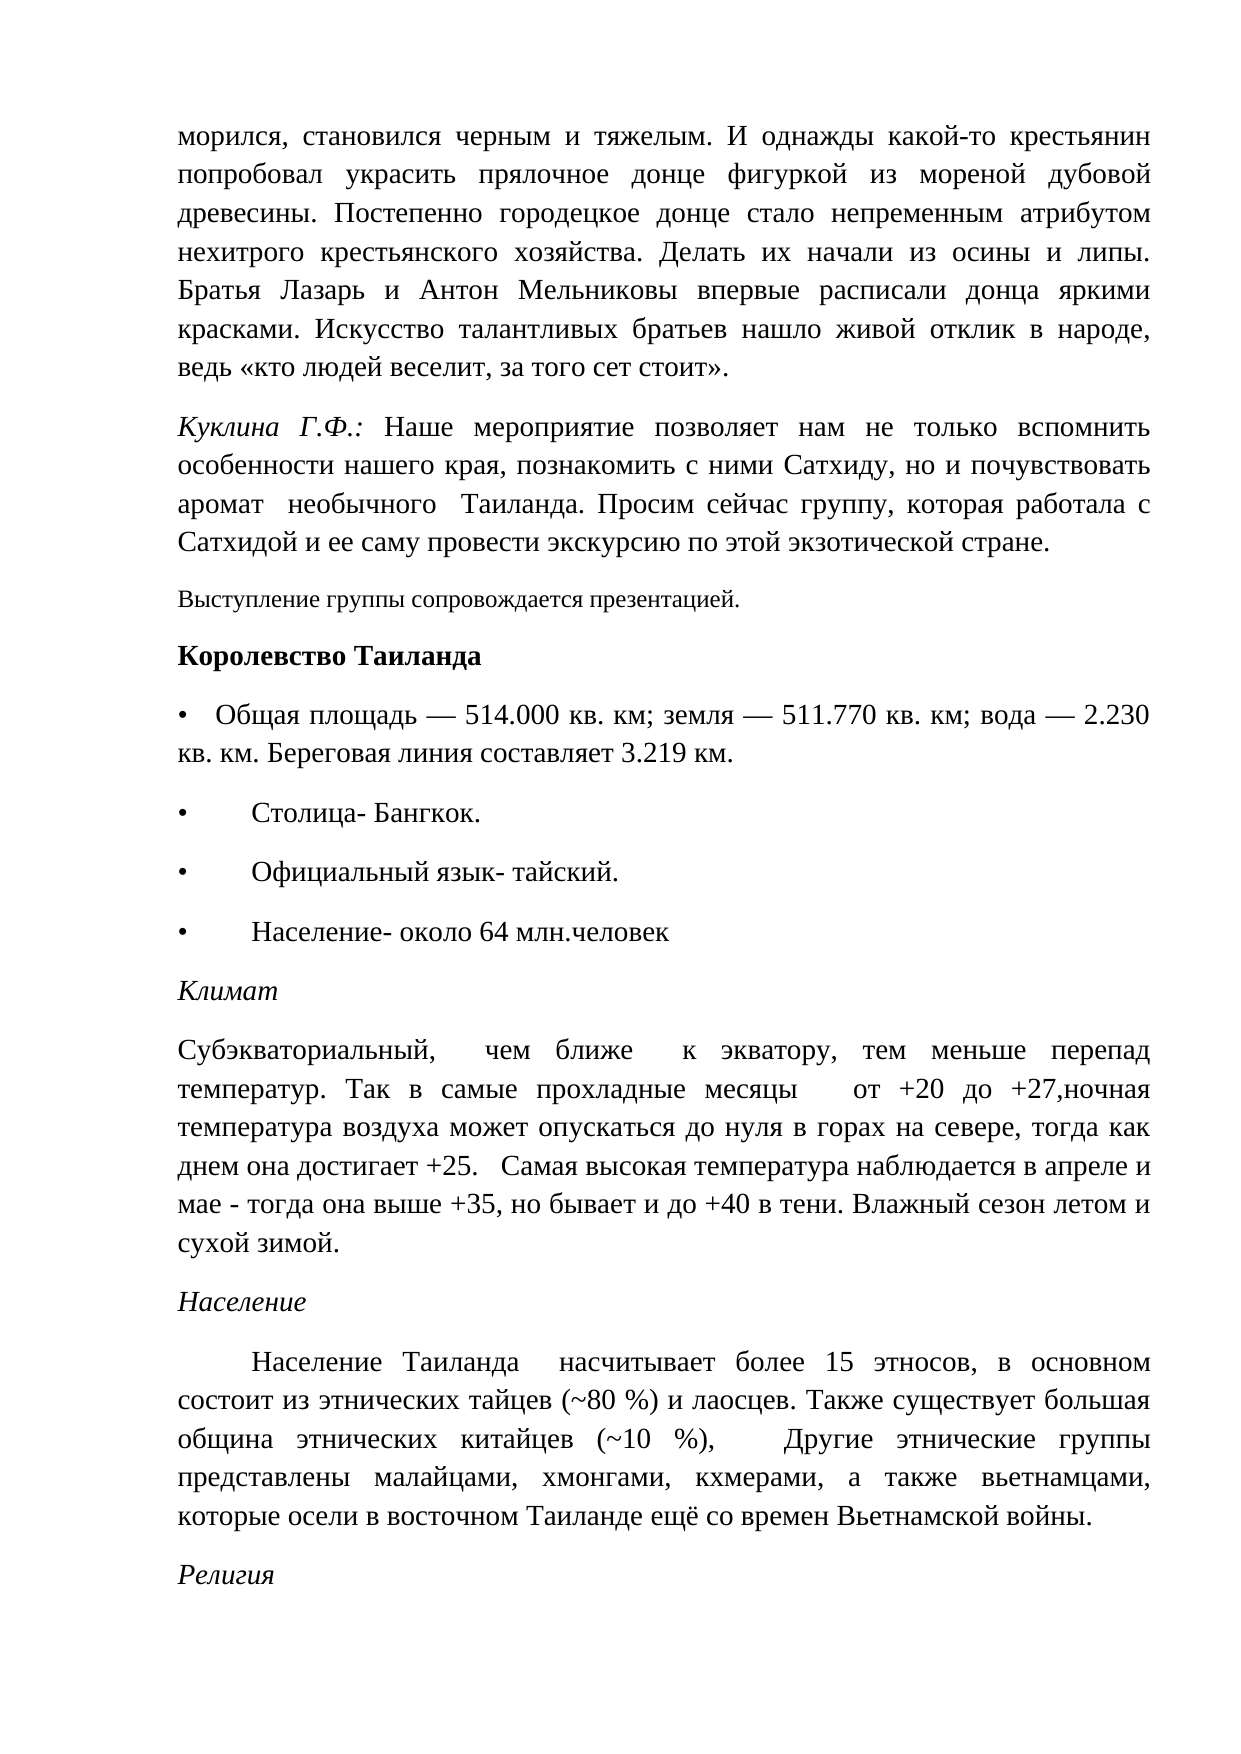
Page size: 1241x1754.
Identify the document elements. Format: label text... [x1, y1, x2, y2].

text Климат [177, 973, 1152, 1007]
text Население [177, 1284, 1152, 1318]
text Религия [177, 1557, 1152, 1591]
text Субэкваториальный, чем ближе к экватору, тем меньше перепад температур. Так в самые прохладные месяцы от +20 до +27,ночная температура воздуха может опускаться до нуля в горах на севере, тогда как днем она достигает +25. Самая высокая температура наблюдается в апреле и мае - тогда она выше +35, но бывает и до +40 в тени. Влажный сезон летом и сухой зимой. [177, 1032, 1152, 1259]
text Выступление группы сопровождается презентацией. [177, 584, 1152, 612]
text Куклина Г.Ф.: Наше мероприятие позволяет нам не только вспомнить особенности нашего края, познакомить с ними Сатхиду, но и почувствовать аромат необычного Таиланда. Просим сейчас группу, которая работала с Сатхидой и ее саму провести экскурсию по этой экзотической стране. [177, 409, 1152, 558]
text Королевство Таиланда [177, 638, 1152, 671]
text • Столица- Бангкок. [177, 795, 1152, 828]
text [177, 118, 1152, 383]
text  Население Таиланда насчитывает более 15 этносов, в основном состоит из этнических тайцев (~80 %) и лаосцев. Также существует большая община этнических китайцев (~10 %), Другие этнические группы представлены малайцами, хмонгами, кхмерами, а также вьетнамцами, которые осели в восточном Таиланде ещё со времен Вьетнамской войны. [177, 1344, 1152, 1532]
text • Население- около 64 млн.человек [177, 914, 1152, 947]
text • Официальный язык- тайский. [177, 854, 1152, 888]
text • Общая площадь — 514.000 кв. км; земля — 511.770 кв. км; вода — 2.230 кв. км. Береговая линия составляет 3.219 км. [177, 697, 1152, 769]
